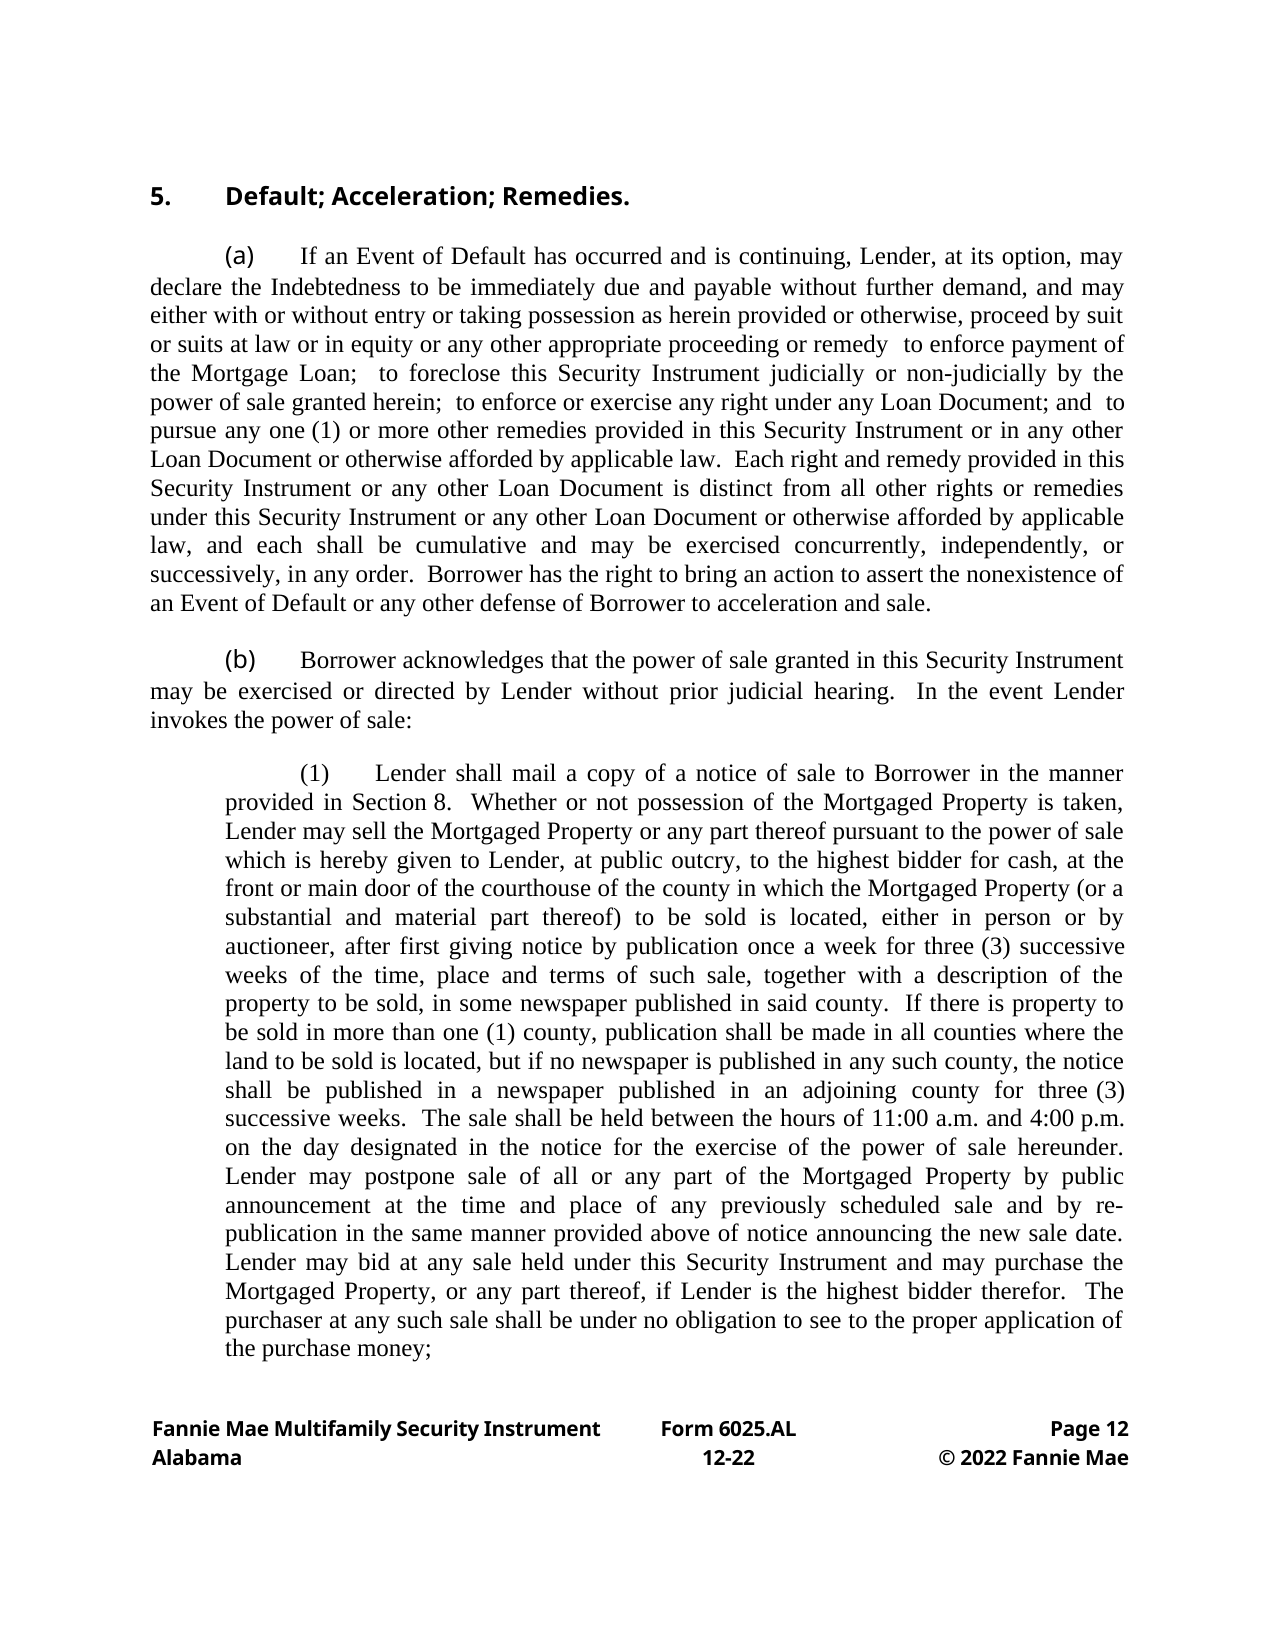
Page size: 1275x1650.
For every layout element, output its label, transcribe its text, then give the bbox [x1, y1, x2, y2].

list Lender shall mail a copy of a notice of sale to Borrower in the manner provided in Section 8. Whether or not possession of the Mortgaged Property is taken, Lender may sell the Mortgaged Property or any part thereof pursuant to the power of sale which is hereby given to Lender, at public outcry, to the highest bidder for cash, at the front or main door of the courthouse of the county in which the Mortgaged Property (or a substantial and material part thereof) to be sold is located, either in person or by auctioneer, after first giving notice by publication once a week for three (3) successive weeks of the time, place and terms of such sale, together with a description of the property to be sold, in some newspaper published in said county. If there is property to be sold in more than one (1) county, publication shall be made in all counties where the land to be sold is located, but if no newspaper is published in any such county, the notice shall be published in a newspaper published in an adjoining county for three (3) successive weeks. The sale shall be held between the hours of 11:00 a.m. and 4:00 p.m. on the day designated in the notice for the exercise of the power of sale hereunder. Lender may postpone sale of all or any part of the Mortgaged Property by public announcement at the time and place of any previously scheduled sale and by re-publication in the same manner provided above of notice announcing the new sale date. Lender may bid at any sale held under this Security Instrument and may purchase the Mortgaged Property, or any part thereof, if Lender is the highest bidder therefor. The purchaser at any such sale shall be under no obligation to see to the proper application of the purchase money; [225, 758, 1125, 1362]
subtitle Default; Acceleration; Remedies. [150, 179, 1125, 213]
list If an Event of Default has occurred and is continuing, Lender, at its option, may declare the Indebtedness to be immediately due and payable without further demand, and may either with or without entry or taking possession as herein provided or otherwise, proceed by suit or suits at law or in equity or any other appropriate proceeding or remedy to enforce payment of the Mortgage Loan; to foreclose this Security Instrument judicially or non-judicially by the power of sale granted herein; to enforce or exercise any right under any Loan Document; and to pursue any one (1) or more other remedies provided in this Security Instrument or in any other Loan Document or otherwise afforded by applicable law. Each right and remedy provided in this Security Instrument or any other Loan Document is distinct from all other rights or remedies under this Security Instrument or any other Loan Document or otherwise afforded by applicable law, and each shall be cumulative and may be exercised concurrently, independently, or successively, in any order. Borrower has the right to bring an action to assert the nonexistence of an Event of Default or any other defense of Borrower to acceleration and sale. [150, 238, 1125, 617]
list Borrower acknowledges that the power of sale granted in this Security Instrument may be exercised or directed by Lender without prior judicial hearing. In the event Lender invokes the power of sale: [150, 642, 1125, 733]
